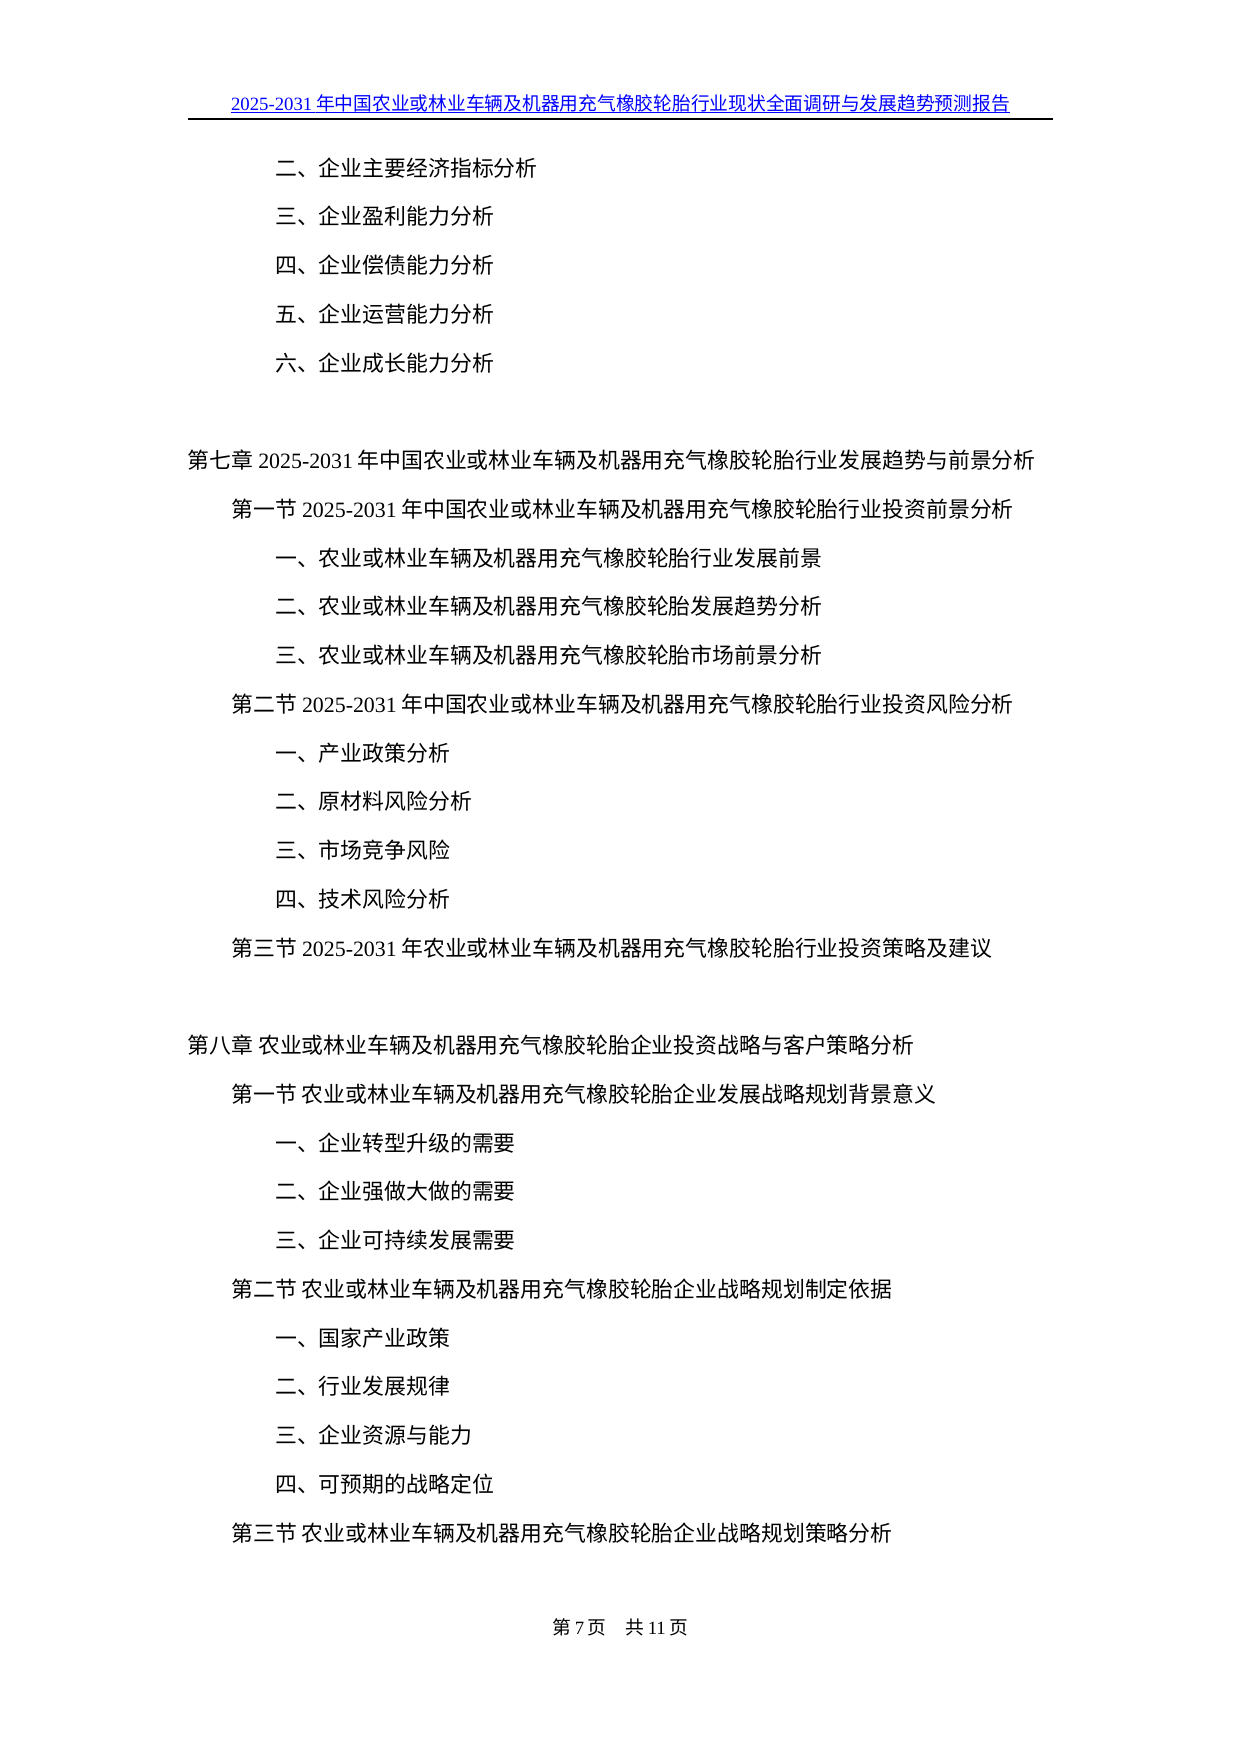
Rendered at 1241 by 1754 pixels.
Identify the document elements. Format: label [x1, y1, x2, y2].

text [187, 150, 1053, 1548]
